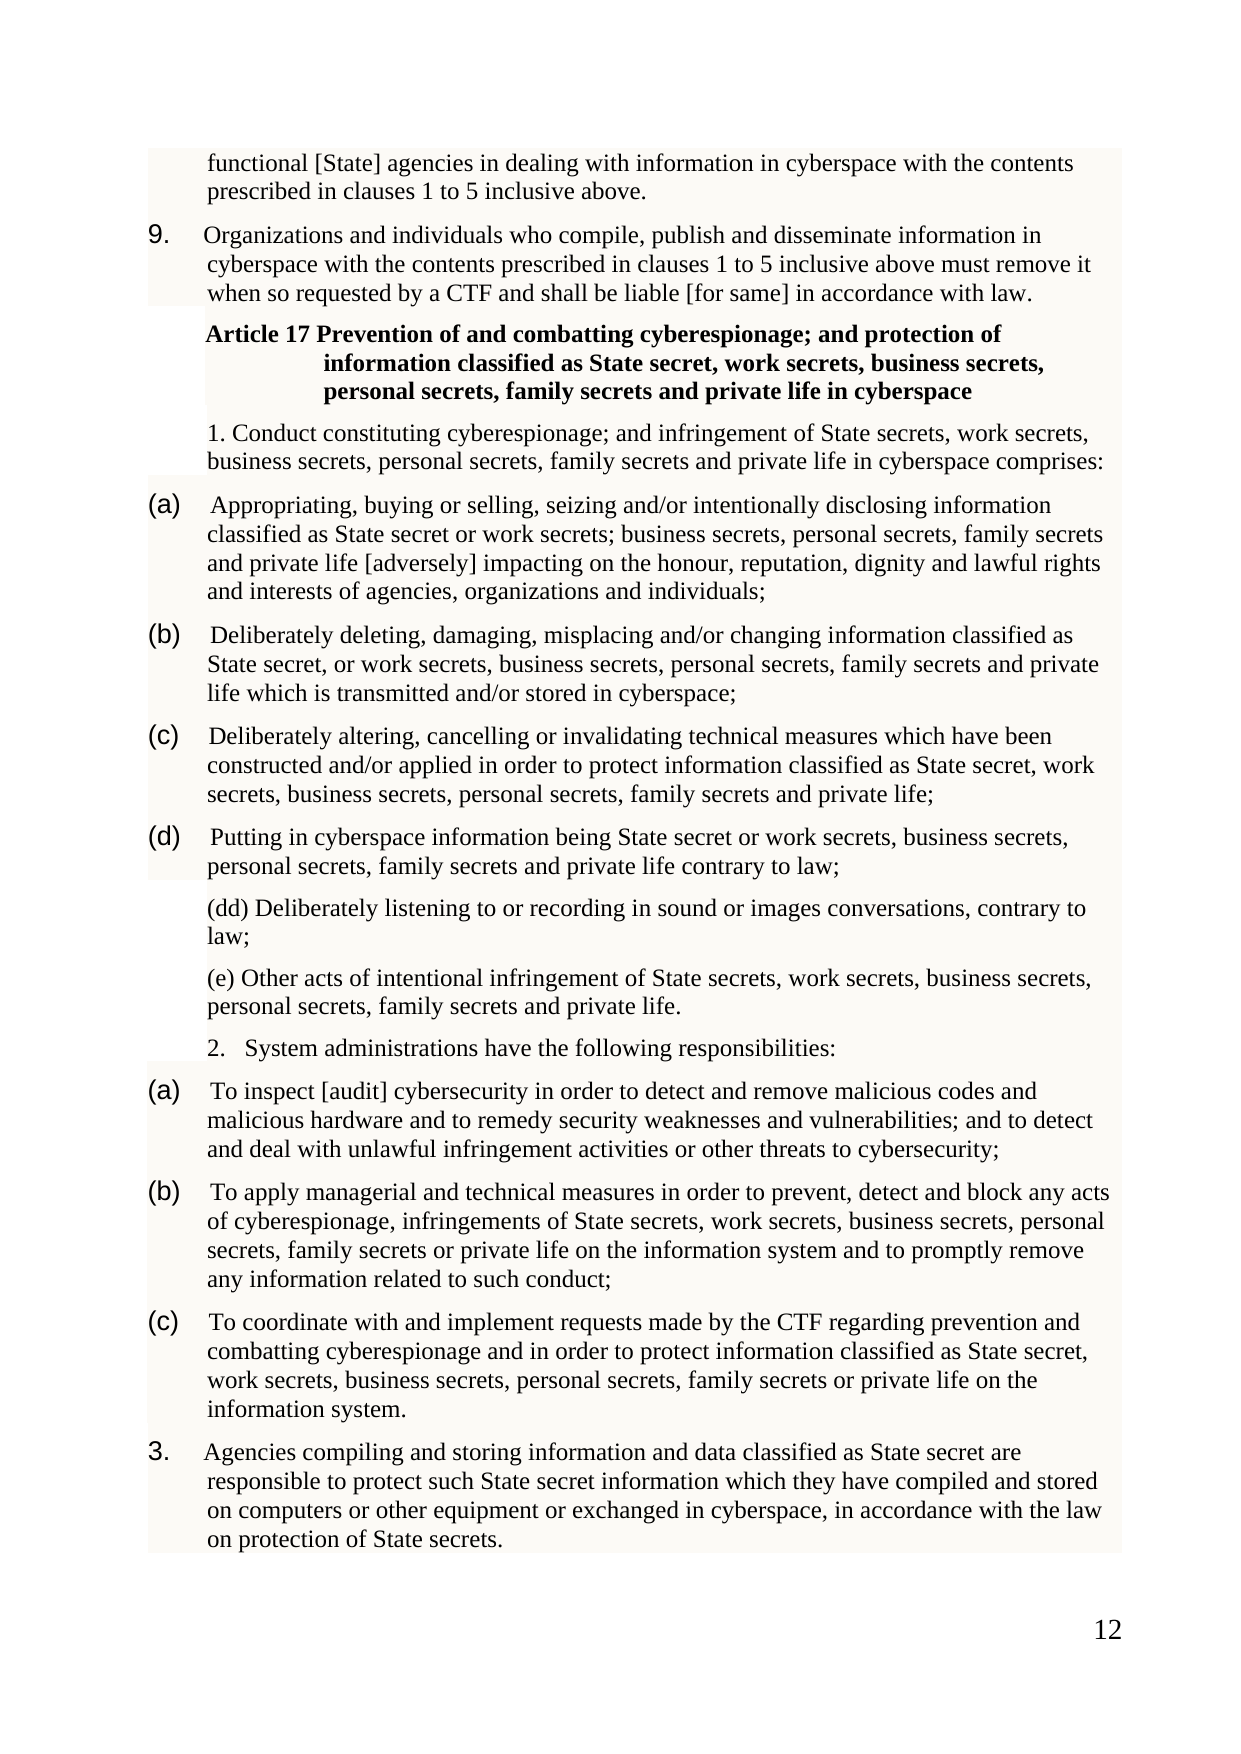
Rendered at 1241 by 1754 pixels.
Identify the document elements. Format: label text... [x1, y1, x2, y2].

text (dd) Deliberately listening to or recording in sound or images conversations, contrary to law; [207, 893, 1122, 950]
text (d) Putting in cyberspace information being State secret or work secrets, business secrets, personal secrets, family secrets and private life contrary to law; [148, 820, 1122, 880]
text 9. Organizations and individuals who compile, publish and disseminate information in cyberspace with the contents prescribed in clauses 1 to 5 inclusive above must remove it when so requested by a CTF and shall be liable [for same] in accordance with law. [148, 218, 1122, 306]
text (a) To inspect [audit] cybersecurity in order to detect and remove malicious codes and malicious hardware and to remedy security weaknesses and vulnerabilities; and to detect and deal with unlawful infringement activities or other threats to cybersecurity; [147, 1074, 1122, 1163]
text (b) To apply managerial and technical measures in order to prevent, detect and block any acts of cyberespionage, infringements of State secrets, work secrets, business secrets, personal secrets, family secrets or private life on the information system and to promptly remove any information related to such conduct; [147, 1175, 1122, 1293]
text (a) Appropriating, buying or selling, seizing and/or intentionally disclosing information classified as State secret or work secrets; business secrets, personal secrets, family secrets and private life [adversely] impacting on the honour, reputation, dignity and lawful rights and interests of agencies, organizations and individuals; [148, 488, 1122, 605]
text (b) Deliberately deleting, damaging, misplacing and/or changing information classified as State secret, or work secrets, business secrets, personal secrets, family secrets and private life which is transmitted and/or stored in cyberspace; [148, 618, 1122, 706]
text (c) To coordinate with and implement requests made by the CTF regarding prevention and combatting cyberespionage and in order to protect information classified as State secret, work secrets, business secrets, personal secrets, family secrets or private life on the information system. [147, 1305, 1122, 1423]
text (c) Deliberately altering, cancelling or invalidating technical measures which have been constructed and/or applied in order to protect information classified as State secret, work secrets, business secrets, personal secrets, family secrets and private life; [148, 719, 1122, 808]
text Article 17 Prevention of and combatting cyberespionage; and protection of information classified as State secret, work secrets, business secrets, personal secrets, family secrets and private life in cyberspace [205, 319, 1122, 405]
text (e) Other acts of intentional infringement of State secrets, work secrets, business secrets, personal secrets, family secrets and private life. [207, 963, 1122, 1020]
text 2. System administrations have the following responsibilities: [207, 1033, 1122, 1061]
text 1. Conduct constituting cyberespionage; and infringement of State secrets, work secrets, business secrets, personal secrets, family secrets and private life in cyberspace comprises: [207, 418, 1122, 475]
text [148, 148, 1122, 205]
text 3. Agencies compiling and storing information and data classified as State secret are responsible to protect such State secret information which they have compiled and stored on computers or other equipment or exchanged in cyberspace, in accordance with the law on protection of State secrets. [148, 1435, 1122, 1553]
